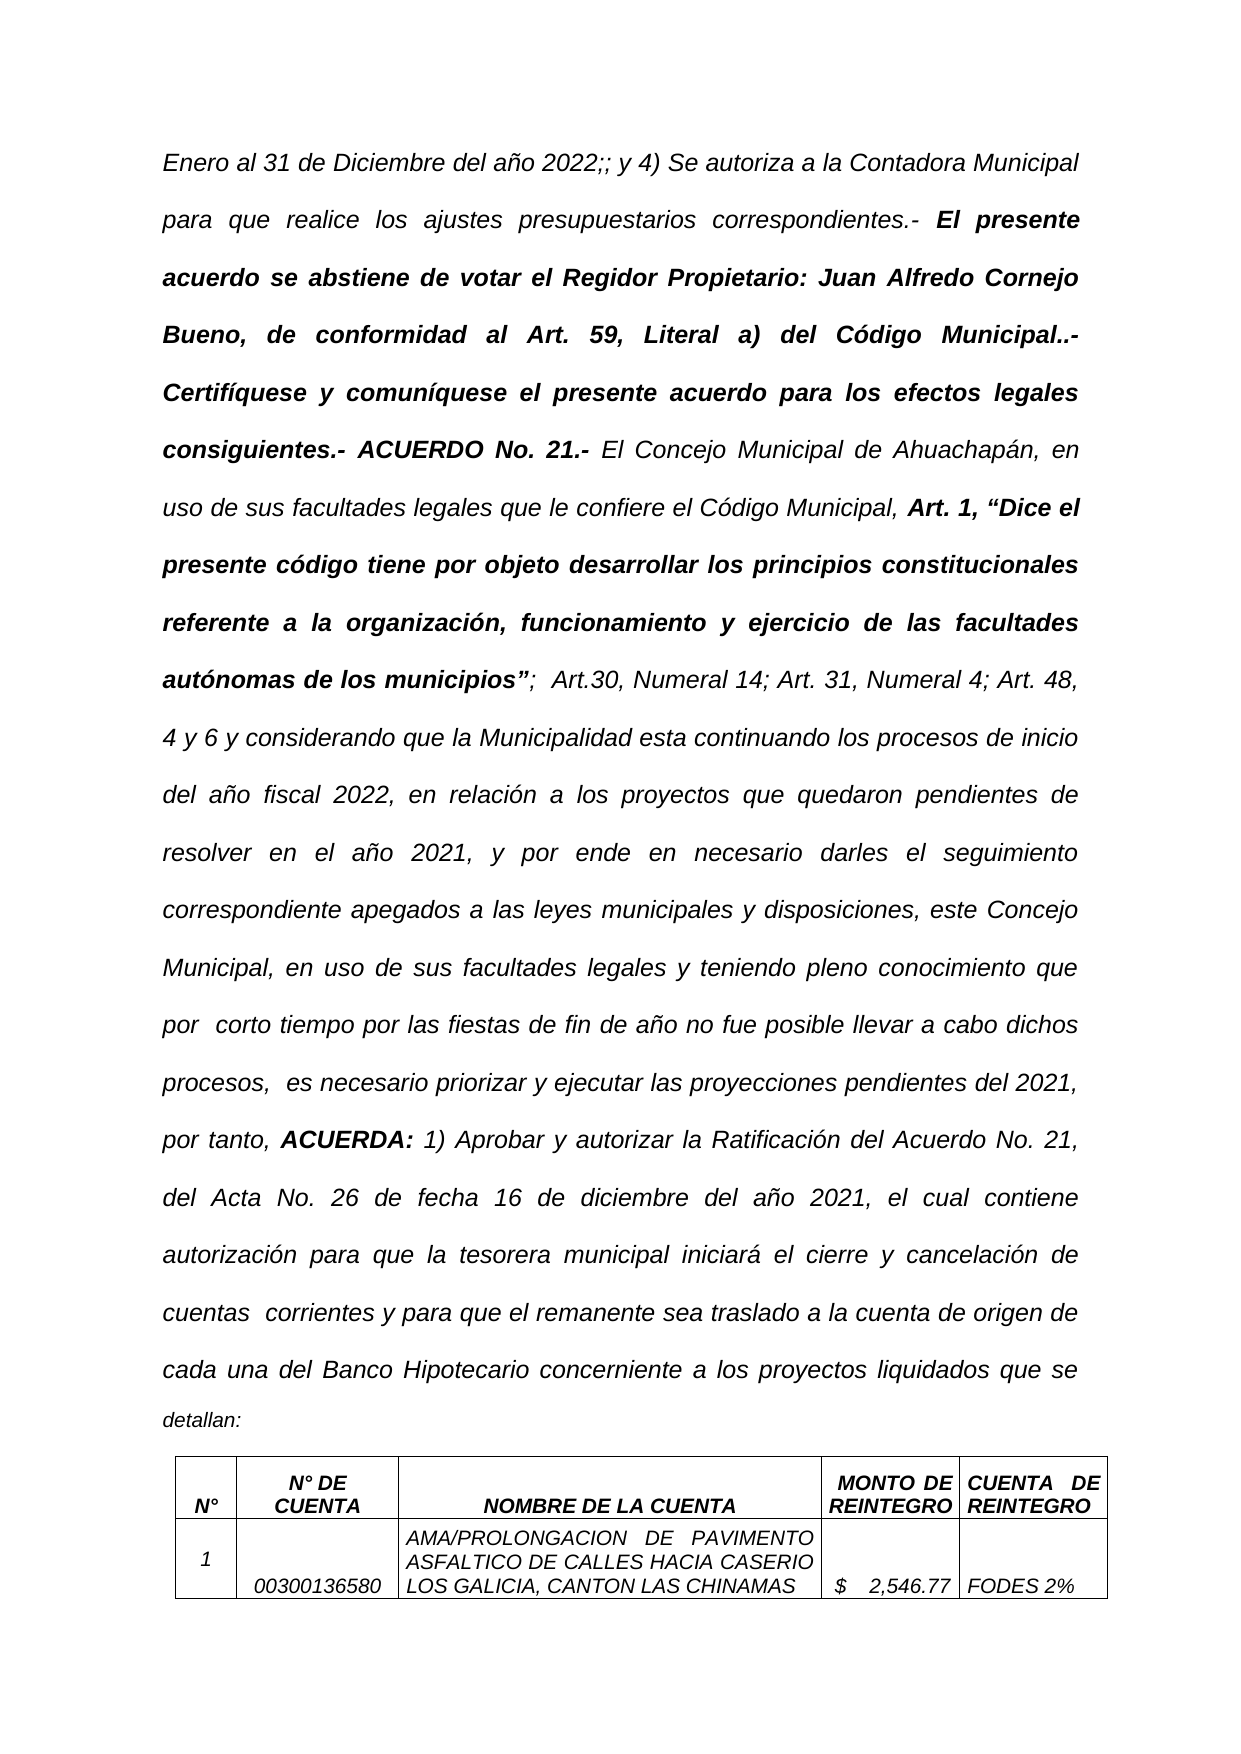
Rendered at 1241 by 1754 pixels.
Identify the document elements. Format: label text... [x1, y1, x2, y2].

table_cell FODES 2% [960, 1519, 1107, 1597]
table_header CUENTA DE REINTEGRO [960, 1457, 1107, 1518]
table_cell 1 [176, 1519, 236, 1597]
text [162, 148, 1080, 1432]
table_cell $ 2,546.77 [822, 1519, 959, 1597]
table_cell 00300136580 [237, 1519, 398, 1597]
table_header MONTO DE REINTEGRO [822, 1457, 959, 1518]
table_cell AMA/PROLONGACION DE PAVIMENTO ASFALTICO DE CALLES HACIA CASERIO LOS GALICIA, CANTON LAS CHINAMAS [399, 1519, 821, 1597]
table_header NOMBRE DE LA CUENTA [399, 1457, 821, 1518]
table_header N° DE CUENTA [237, 1457, 398, 1518]
table_header N° [176, 1457, 236, 1518]
